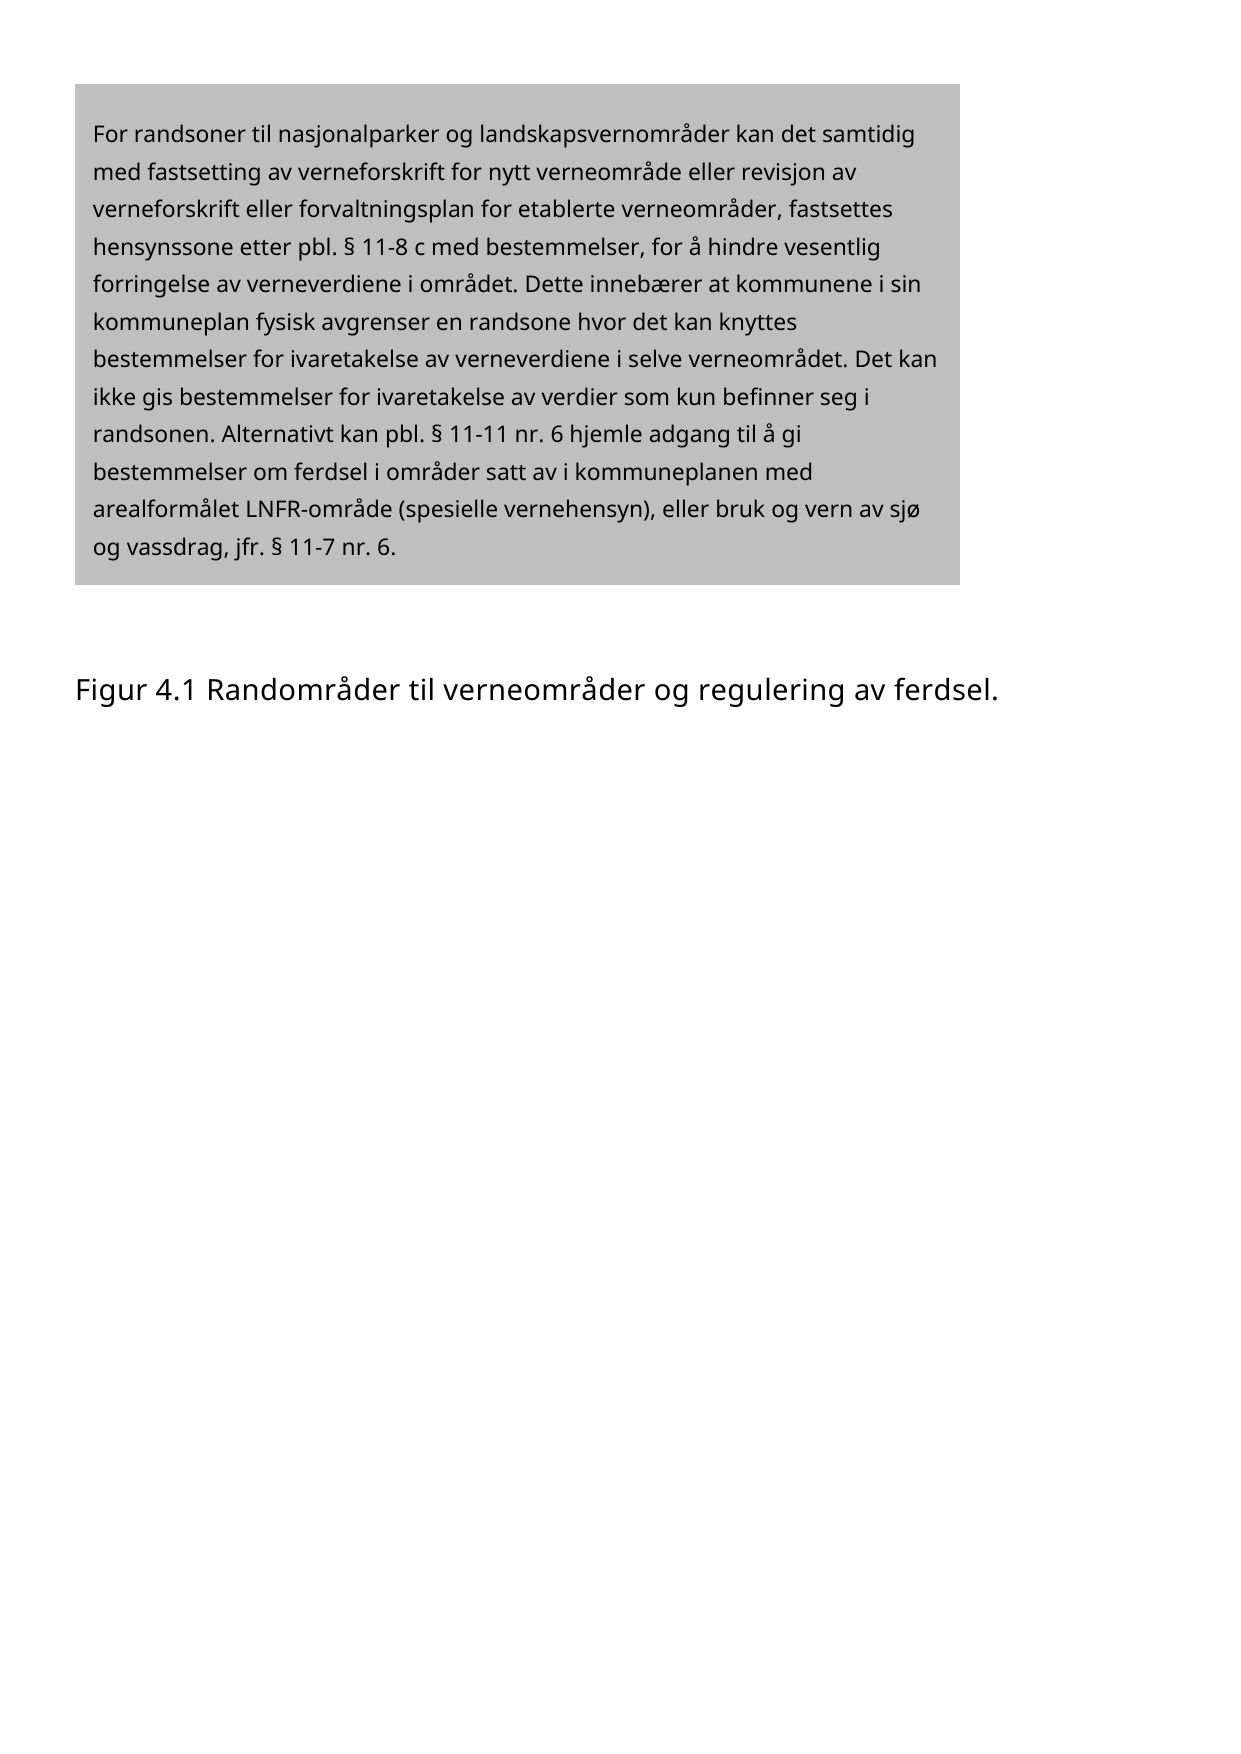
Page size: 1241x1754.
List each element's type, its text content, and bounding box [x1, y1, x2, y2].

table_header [75, 84, 960, 585]
text Randområder til verneområder og regulering av ferdsel. [75, 669, 1165, 709]
